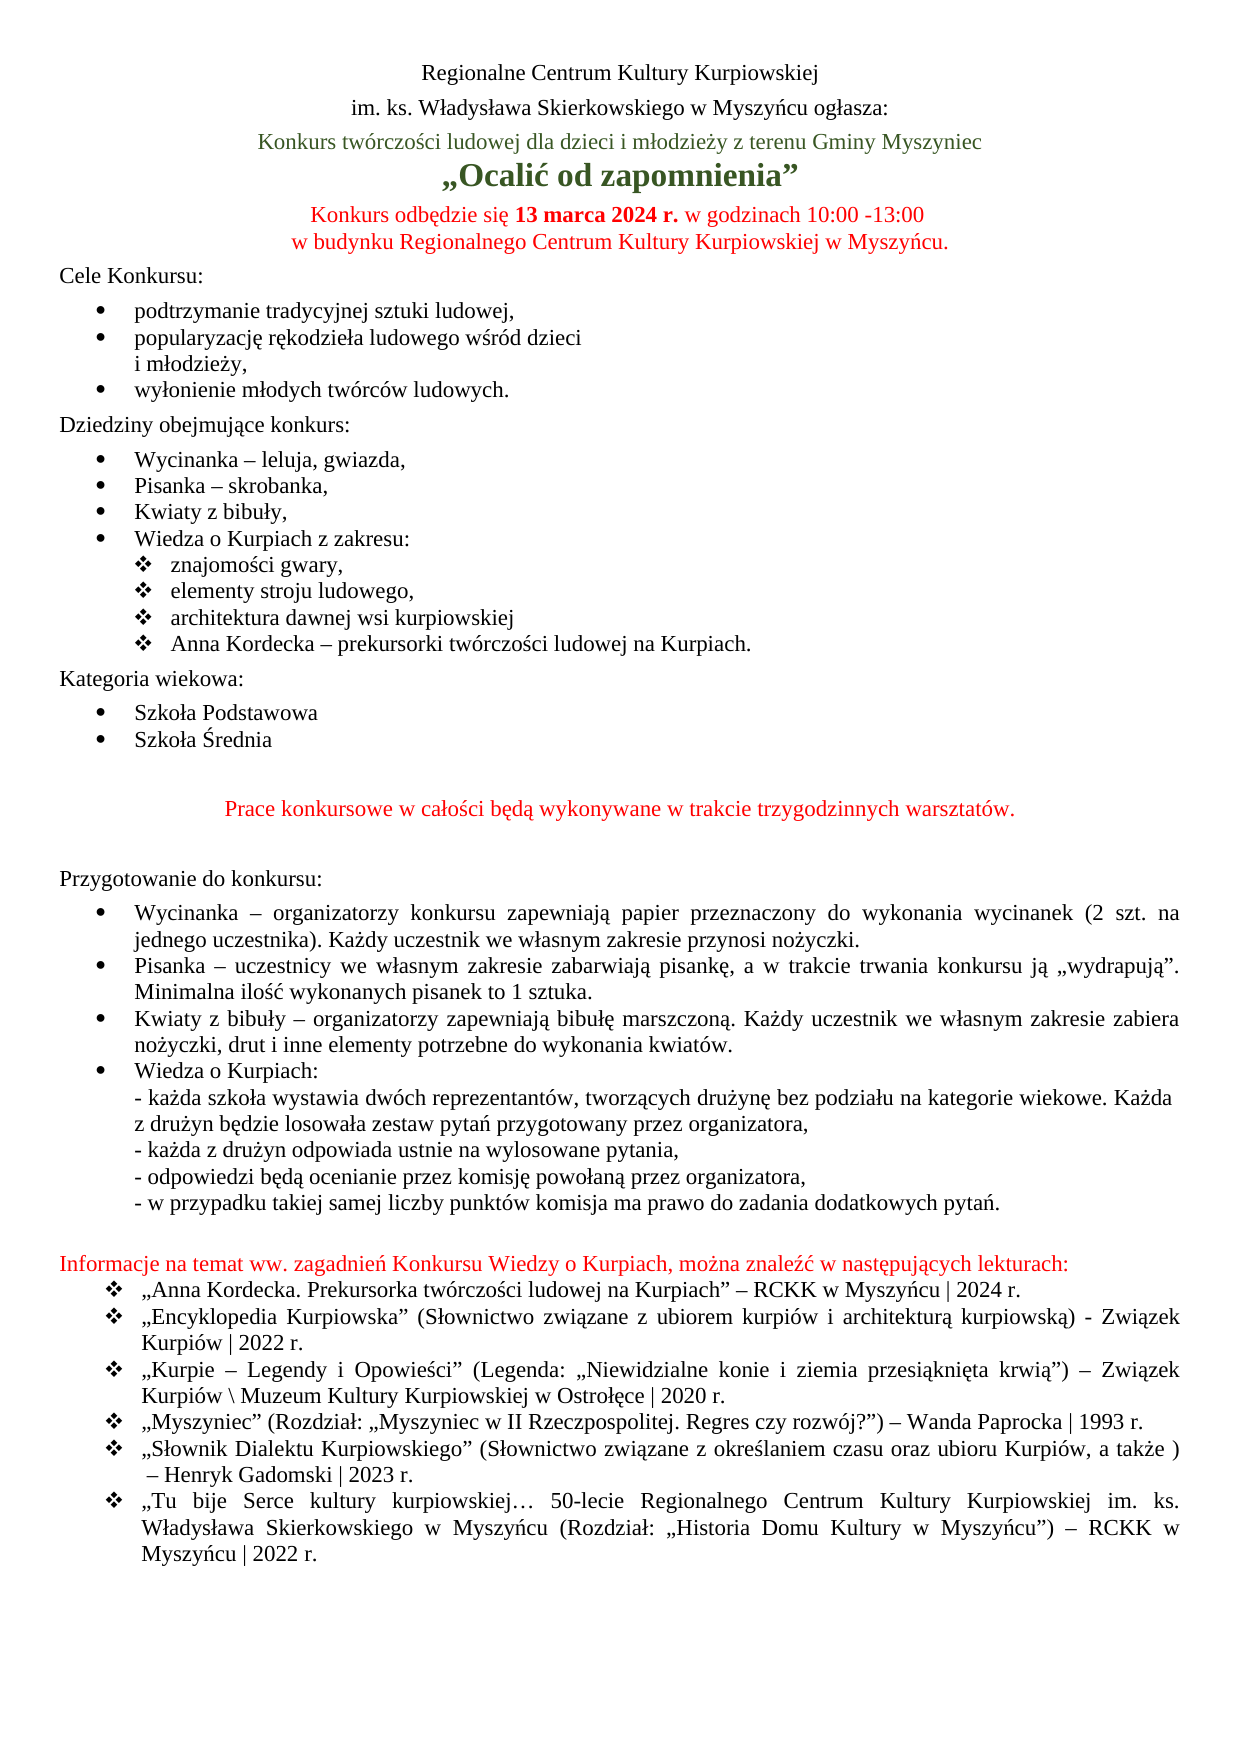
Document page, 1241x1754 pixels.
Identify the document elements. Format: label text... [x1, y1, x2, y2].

list podtrzymanie tradycyjnej sztuki ludowej, [97, 297, 1181, 323]
list architektura dawnej wsi kurpiowskiej [133, 604, 1181, 630]
list „Myszyniec” (Rozdział: „Myszyniec w II Rzeczpospolitej. Regres czy rozwój?”) – Wanda Paprocka | 1993 r. [103, 1408, 1181, 1435]
list „Kurpie – Legendy i Opowieści” (Legenda: „Niewidzialne konie i ziemia przesiąknięta krwią”) – Związek Kurpiów \ Muzeum Kultury Kurpiowskiej w Ostrołęce | 2020 r. [103, 1356, 1181, 1408]
text im. ks. Władysława Skierkowskiego w Myszyńcu ogłasza: [59, 94, 1181, 120]
list Szkoła Średnia [97, 726, 1181, 752]
list - każda szkoła wystawia dwóch reprezentantów, tworzących drużynę bez podziału na kategorie wiekowe. Każda z drużyn będzie losowała zestaw pytań przygotowany przez organizatora, [134, 1084, 1181, 1136]
list Wiedza o Kurpiach: [97, 1057, 1181, 1084]
list Szkoła Podstawowa [97, 699, 1181, 726]
list „Encyklopedia Kurpiowska” (Słownictwo związane z ubiorem kurpiów i architekturą kurpiowską) - Związek Kurpiów | 2022 r. [103, 1303, 1181, 1356]
list Kwiaty z bibuły – organizatorzy zapewniają bibułę marszczoną. Każdy uczestnik we własnym zakresie zabiera nożyczki, drut i inne elementy potrzebne do wykonania kwiatów. [97, 1005, 1181, 1057]
list Pisanka – skrobanka, [97, 472, 1181, 498]
list „Tu bije Serce kultury kurpiowskiej… 50-lecie Regionalnego Centrum Kultury Kurpiowskiej im. ks. Władysława Skierkowskiego w Myszyńcu (Rozdział: „Historia Domu Kultury w Myszyńcu”) – RCKK w Myszyńcu | 2022 r. [103, 1487, 1181, 1566]
list Wycinanka – leluja, gwiazda, [97, 446, 1181, 472]
text Konkurs twórczości ludowej dla dzieci i młodzieży z terenu Gminy Myszyniec „Ocalić od zapomnienia” [59, 128, 1181, 193]
list - w przypadku takiej samej liczby punktów komisja ma prawo do zadania dodatkowych pytań. [134, 1189, 1181, 1216]
list Wycinanka – organizatorzy konkursu zapewniają papier przeznaczony do wykonania wycinanek (2 szt. na jednego uczestnika). Każdy uczestnik we własnym zakresie przynosi nożyczki. [97, 899, 1181, 952]
list wyłonienie młodych twórców ludowych. [97, 376, 1181, 403]
text Kategoria wiekowa: [59, 665, 1181, 691]
text Konkurs odbędzie się 13 marca 2024 r. w godzinach 10:00 -13:00 w budynku Regionalnego Centrum Kultury Kurpiowskiej w Myszyńcu. [59, 201, 1181, 254]
list - odpowiedzi będą ocenianie przez komisję powołaną przez organizatora, [134, 1163, 1181, 1189]
text Informacje na temat ww. zagadnień Konkursu Wiedzy o Kurpiach, można znaleźć w następujących lekturach: [59, 1250, 1181, 1277]
list Wiedza o Kurpiach z zakresu: [97, 525, 1181, 551]
list popularyzację rękodzieła ludowego wśród dzieci i młodzieży, [97, 323, 1181, 376]
list „Anna Kordecka. Prekursorka twórczości ludowej na Kurpiach” – RCKK w Myszyńcu | 2024 r. [103, 1277, 1181, 1303]
text Przygotowanie do konkursu: [59, 864, 1181, 891]
list znajomości gwary, [133, 551, 1181, 577]
list Anna Kordecka – prekursorki twórczości ludowej na Kurpiach. [133, 630, 1181, 656]
list - każda z drużyn odpowiada ustnie na wylosowane pytania, [134, 1136, 1181, 1163]
list Kwiaty z bibuły, [97, 498, 1181, 525]
text Cele Konkursu: [59, 262, 1181, 289]
text Dziedziny obejmujące konkurs: [59, 411, 1181, 437]
text Prace konkursowe w całości będą wykonywane w trakcie trzygodzinnych warsztatów. [59, 795, 1181, 822]
list Pisanka – uczestnicy we własnym zakresie zabarwiają pisankę, a w trakcie trwania konkursu ją „wydrapują”. Minimalna ilość wykonanych pisanek to 1 sztuka. [97, 952, 1181, 1005]
list elementy stroju ludowego, [133, 577, 1181, 604]
list „Słownik Dialektu Kurpiowskiego” (Słownictwo związane z określaniem czasu oraz ubioru Kurpiów, a także ) – Henryk Gadomski | 2023 r. [103, 1435, 1181, 1487]
text Regionalne Centrum Kultury Kurpiowskiej [59, 59, 1181, 85]
